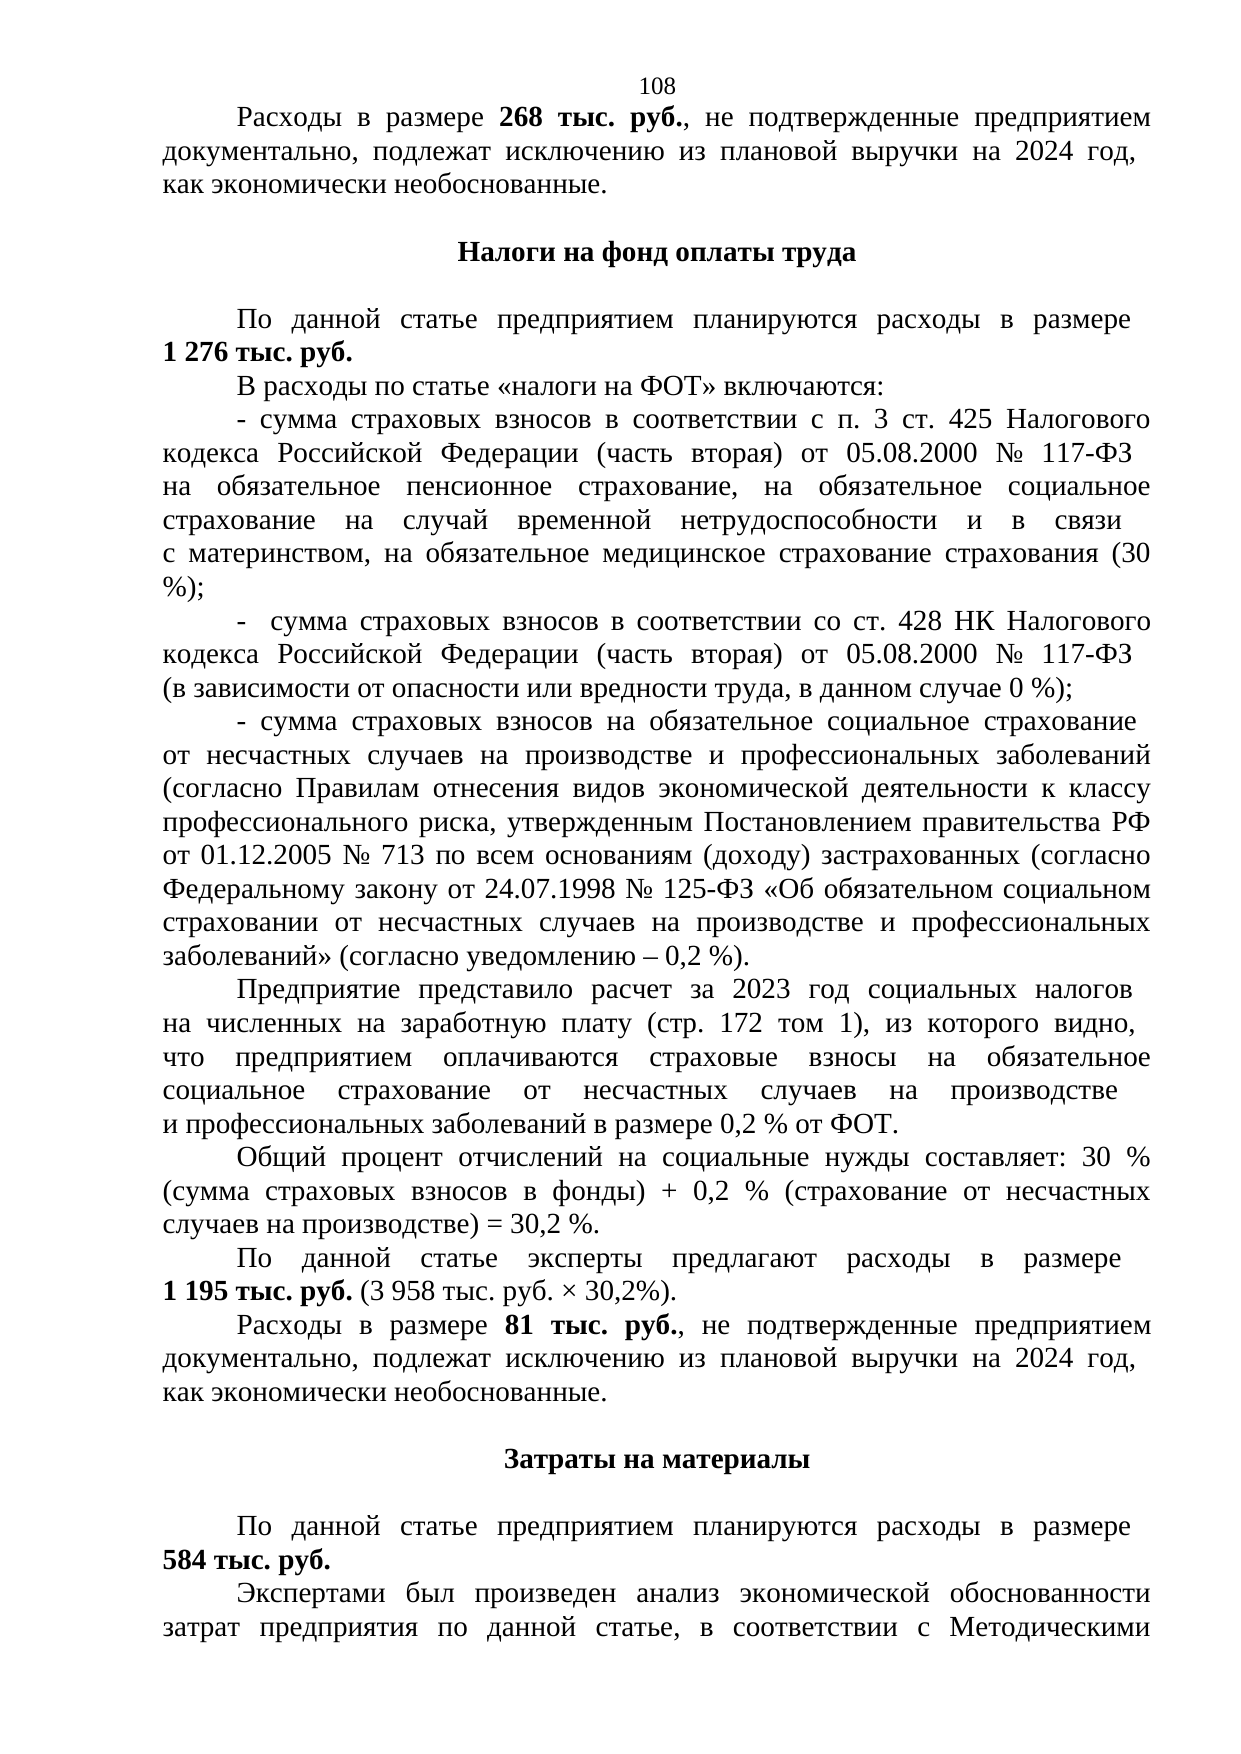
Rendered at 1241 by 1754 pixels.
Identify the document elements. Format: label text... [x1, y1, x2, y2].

text Расходы в размере 268 тыс. руб., не подтвержденные предприятием документально, подлежат исключению из плановой выручки на 2024 год, как экономически необоснованные. [162, 99, 1152, 200]
text - сумма страховых взносов в соответствии с п. 3 ст. 425 Налогового кодекса Российской Федерации (часть вторая) от 05.08.2000 № 117-ФЗ на обязательное пенсионное страхование, на обязательное социальное страхование на случай временной нетрудоспособности и в связи с материнством, на обязательное медицинское страхование страхования (30 %); [162, 401, 1152, 603]
text Налоги на фонд оплаты труда [162, 234, 1152, 267]
text Предприятие представило расчет за 2023 год социальных налогов на численных на заработную плату (стр. 172 том 1), из которого видно, что предприятием оплачиваются страховые взносы на обязательное социальное страхование от несчастных случаев на производстве и профессиональных заболеваний в размере 0,2 % от ФОТ. [162, 972, 1152, 1139]
text - сумма страховых взносов в соответствии со ст. 428 НК Налогового кодекса Российской Федерации (часть вторая) от 05.08.2000 № 117-ФЗ (в зависимости от опасности или вредности труда, в данном случае 0 %); [162, 603, 1152, 703]
text Общий процент отчислений на социальные нужды составляет: 30 % (сумма страховых взносов в фонды) + 0,2 % (страхование от несчастных случаев на производстве) = 30,2 %. [162, 1139, 1152, 1240]
text - сумма страховых взносов на обязательное социальное страхование от несчастных случаев на производстве и профессиональных заболеваний (согласно Правилам отнесения видов экономической деятельности к классу профессионального риска, утвержденным Постановлением правительства РФ от 01.12.2005 № 713 по всем основаниям (доходу) застрахованных (согласно Федеральному закону от 24.07.1998 № 125-ФЗ «Об обязательном социальном страховании от несчастных случаев на производстве и профессиональных заболеваний» (согласно уведомлению – 0,2 %). [162, 703, 1152, 972]
text В расходы по статье «налоги на ФОТ» включаются: [162, 368, 1152, 401]
text Затраты на материалы [162, 1441, 1152, 1475]
text По данной статье предприятием планируются расходы в размере 1 276 тыс. руб. [162, 301, 1152, 368]
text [162, 1575, 1152, 1642]
text По данной статье эксперты предлагают расходы в размере 1 195 тыс. руб. (3 958 тыс. руб. × 30,2%). [162, 1240, 1152, 1307]
text Расходы в размере 81 тыс. руб., не подтвержденные предприятием документально, подлежат исключению из плановой выручки на 2024 год, как экономически необоснованные. [162, 1307, 1152, 1408]
text По данной статье предприятием планируются расходы в размере 584 тыс. руб. [162, 1508, 1152, 1575]
